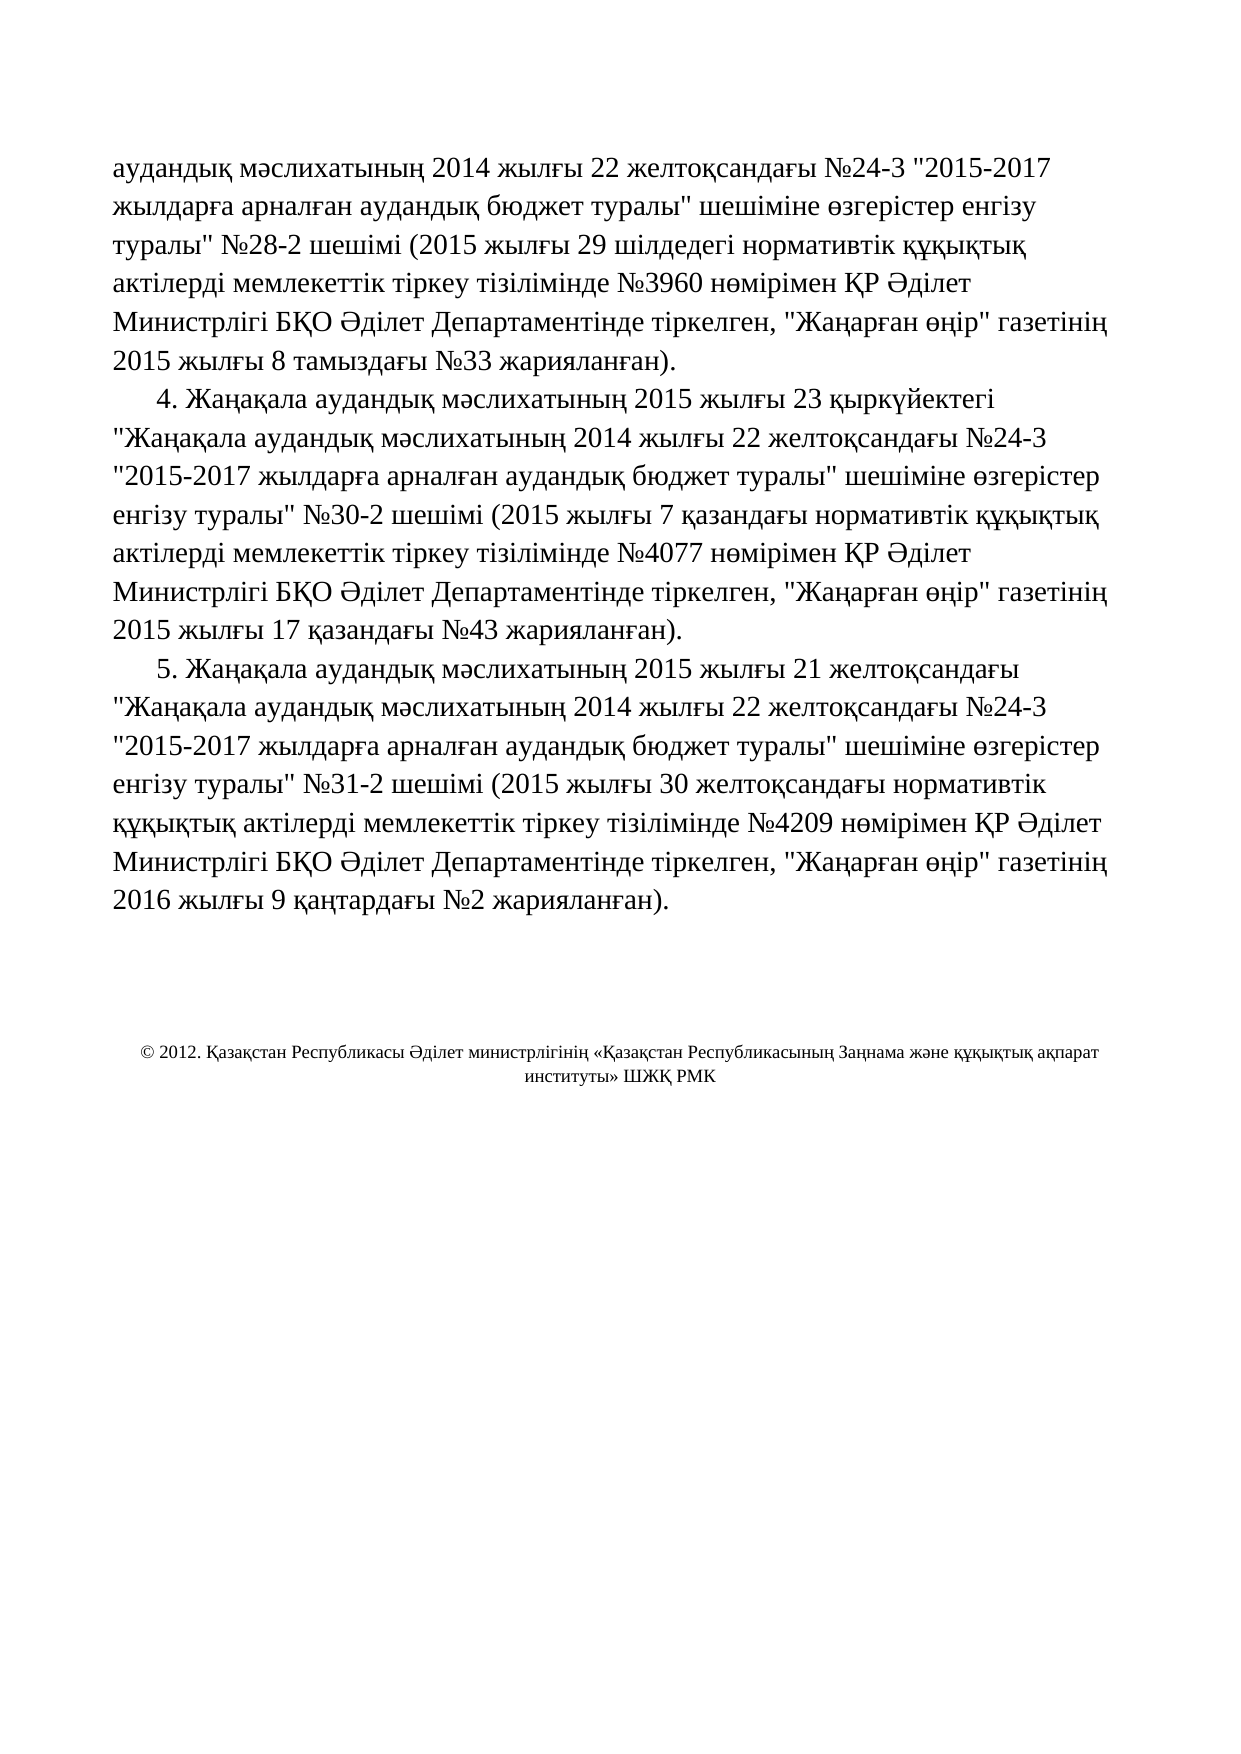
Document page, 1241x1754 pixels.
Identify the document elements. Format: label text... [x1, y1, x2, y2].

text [112, 150, 1128, 946]
text © 2012. Қазақстан Республикасы Әділет министрлігінің «Қазақстан Республикасының Заңнама және құқықтық ақпарат институты» ШЖҚ РМК [112, 1041, 1128, 1087]
